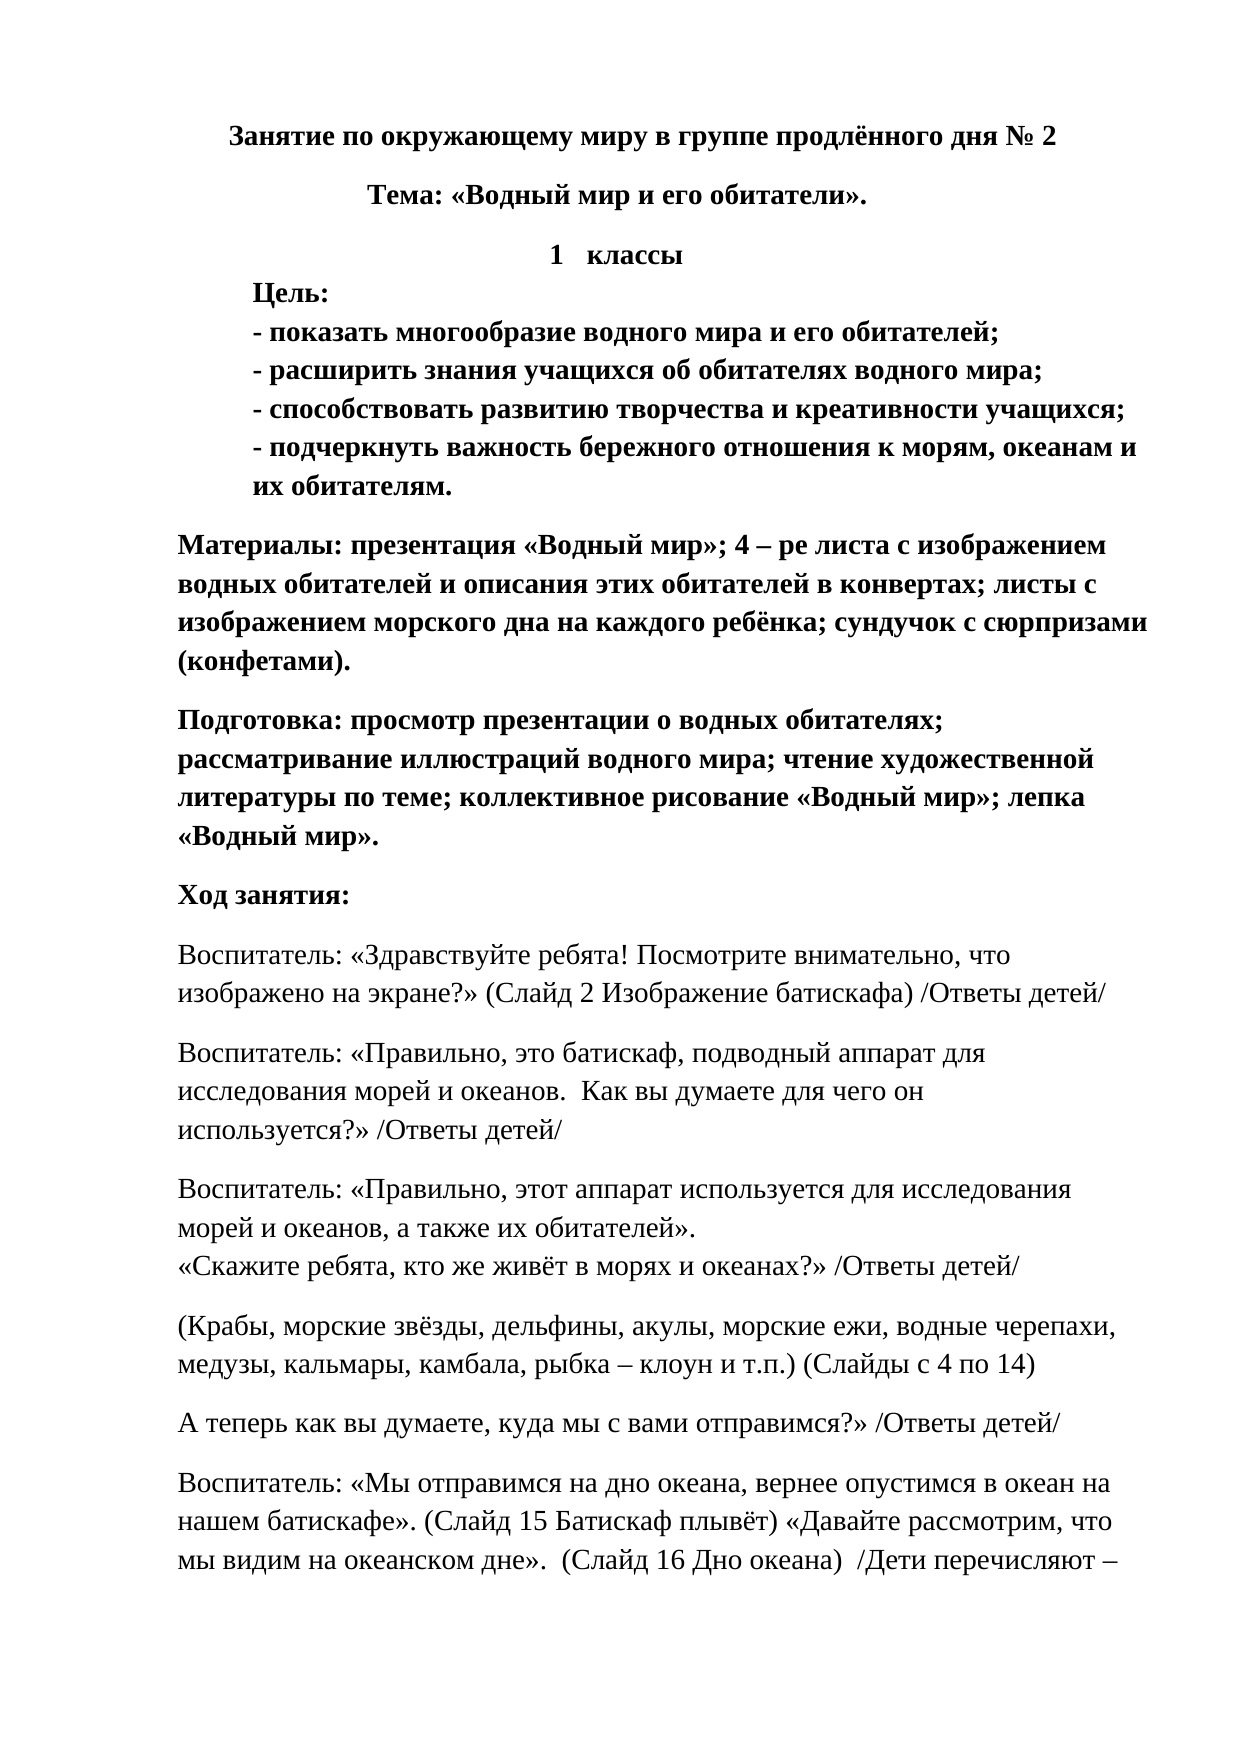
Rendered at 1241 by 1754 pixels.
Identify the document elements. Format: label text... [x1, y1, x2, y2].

text Подготовка: просмотр презентации о водных обитателях; рассматривание иллюстраций водного мира; чтение художественной литературы по теме; коллективное рисование «Водный мир»; лепка «Водный мир». [177, 702, 1152, 852]
text Занятие по окружающему миру в группе продлённого дня № 2 [177, 118, 1152, 152]
list - способствовать развитию творчества и креативности учащихся; [252, 391, 1152, 424]
list - подчеркнуть важность бережного отношения к морям, океанам и их обитателям. [252, 429, 1152, 502]
list классы [549, 237, 1152, 270]
list Цель: - показать многообразие водного мира и его обитателей; [252, 275, 1152, 347]
text Ход занятия: [177, 877, 1152, 911]
text Воспитатель: «Правильно, это батискаф, подводный аппарат для исследования морей и океанов. Как вы думаете для чего он используется?» /Ответы детей/ [177, 1035, 1152, 1145]
text Тема: «Водный мир и его обитатели». [177, 177, 1152, 211]
text А теперь как вы думаете, куда мы с вами отправимся?» /Ответы детей/ [177, 1406, 1152, 1439]
text (Крабы, морские звёзды, дельфины, акулы, морские ежи, водные черепахи, медузы, кальмары, камбала, рыбка – клоун и т.п.) (Слайды с 4 по 14) [177, 1308, 1152, 1380]
list - расширить знания учащихся об обитателях водного мира; [252, 352, 1152, 386]
text Материалы: презентация «Водный мир»; 4 – ре листа с изображением водных обитателей и описания этих обитателей в конвертах; листы с изображением морского дна на каждого ребёнка; сундучок с сюрпризами (конфетами). [177, 527, 1152, 677]
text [177, 1465, 1152, 1576]
text Воспитатель: «Правильно, этот аппарат используется для исследования морей и океанов, а также их обитателей». «Скажите ребята, кто же живёт в морях и океанах?» /Ответы детей/ [177, 1171, 1152, 1282]
text Воспитатель: «Здравствуйте ребята! Посмотрите внимательно, что изображено на экране?» (Слайд 2 Изображение батискафа) /Ответы детей/ [177, 937, 1152, 1009]
